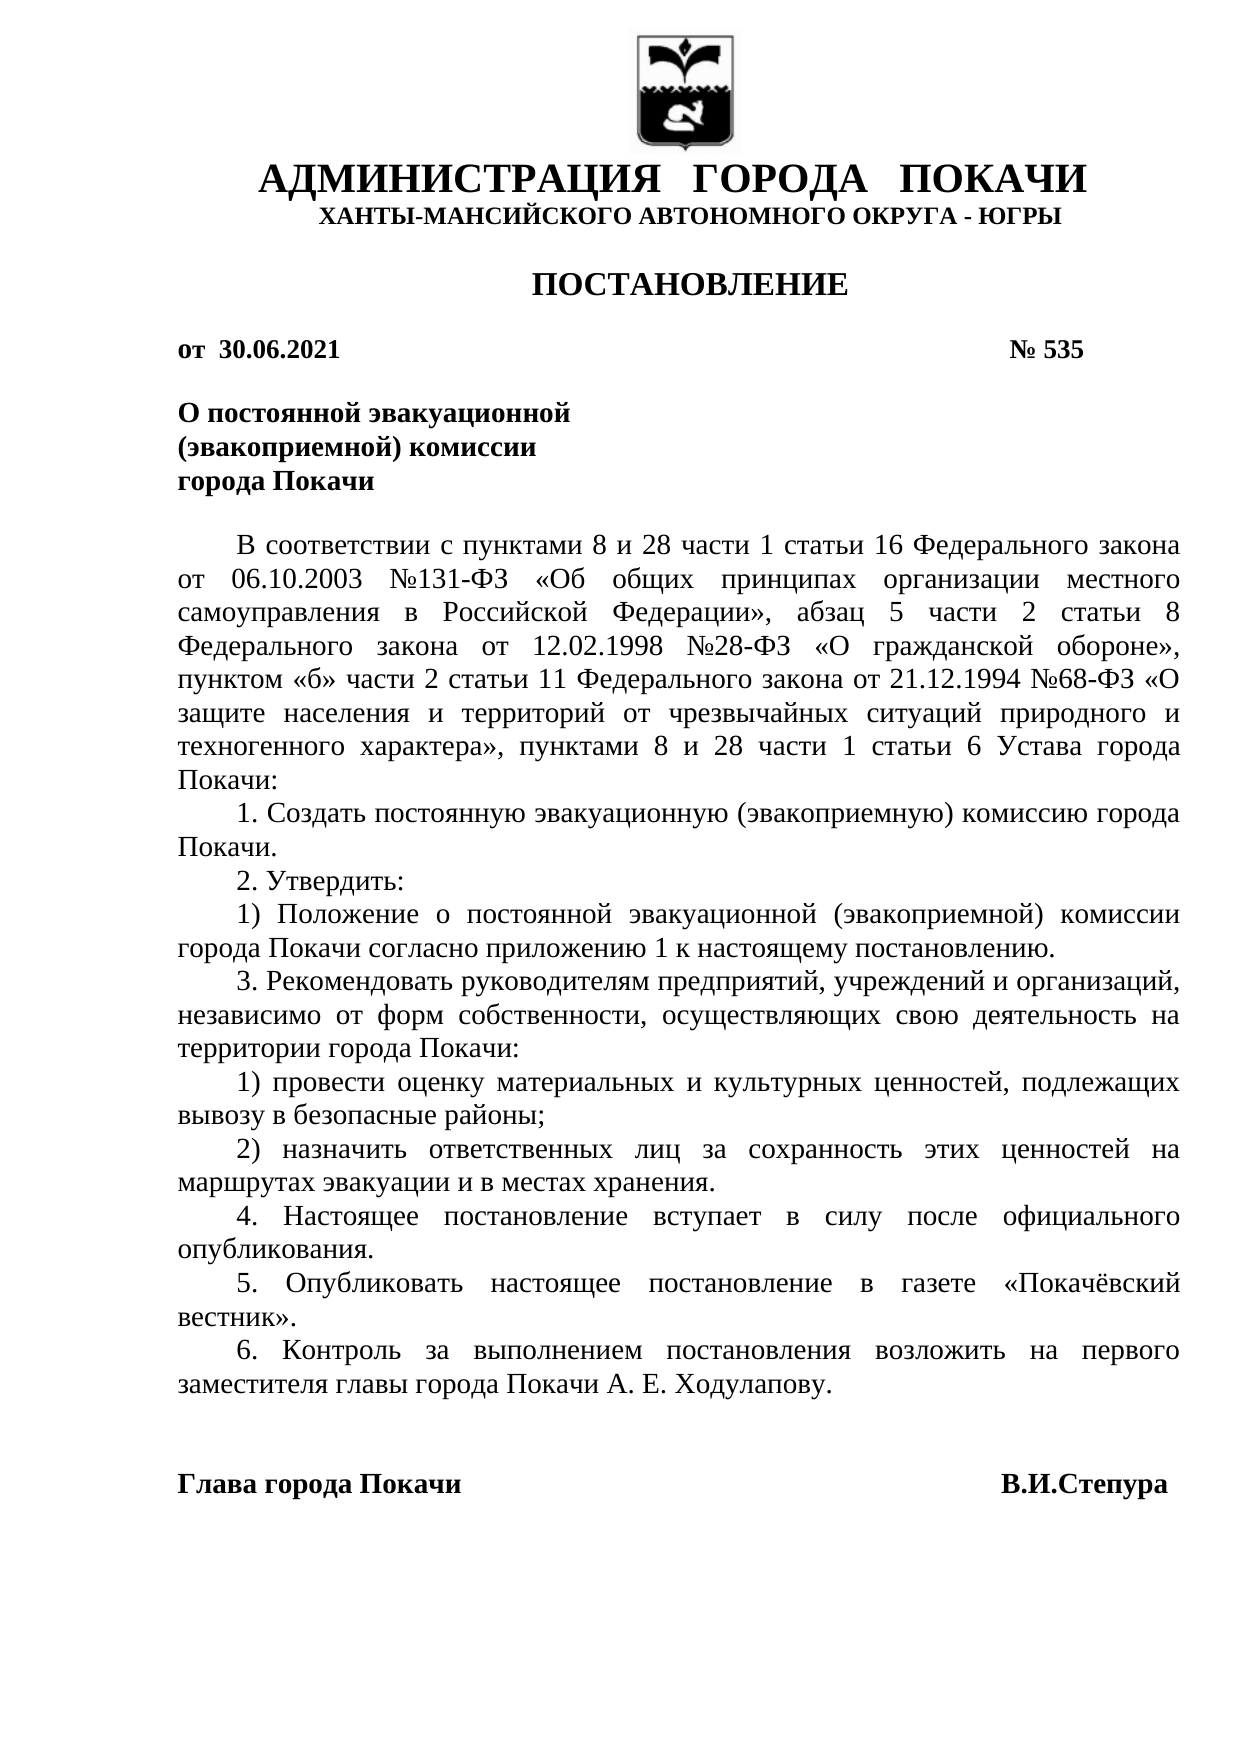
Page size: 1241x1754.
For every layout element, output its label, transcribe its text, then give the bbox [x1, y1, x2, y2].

text 5. Опубликовать настоящее постановление в газете «Покачёвский вестник». [177, 1265, 1181, 1332]
text 1) Положение о постоянной эвакуационной (эвакоприемной) комиссии города Покачи согласно приложению 1 к настоящему постановлению. [177, 896, 1181, 963]
text (эвакоприемной) комиссии [177, 429, 1181, 463]
text Глава города Покачи В.И.Степура [177, 1466, 1181, 1500]
subtitle АДМИНИСТРАЦИЯ ГОРОДА ПОКАЧИ [177, 153, 1131, 201]
text 1) провести оценку материальных и культурных ценностей, подлежащих вывозу в безопасные районы; [177, 1064, 1181, 1131]
text В соответствии с пунктами 8 и 28 части 1 статьи 16 Федерального закона от 06.10.2003 №131-ФЗ «Об общих принципах организации местного самоуправления в Российской Федерации», абзац 5 части 2 статьи 8 Федерального закона от 12.02.1998 №28-ФЗ «О гражданской обороне», пунктом «б» части 2 статьи 11 Федерального закона от 21.12.1994 №68-ФЗ «О защите населения и территорий от чрезвычайных ситуаций природного и техногенного характера», пунктами 8 и 28 части 1 статьи 6 Устава города Покачи: [177, 527, 1181, 796]
text 2) назначить ответственных лиц за сохранность этих ценностей на маршрутах эвакуации и в местах хранения. [177, 1131, 1181, 1198]
text 6. Контроль за выполнением постановления возложить на первого заместителя главы города Покачи А. Е. Ходулапову. [177, 1332, 1181, 1399]
text города Покачи [177, 463, 1181, 496]
text 3. Рекомендовать руководителям предприятий, учреждений и организаций, независимо от форм собственности, осуществляющих свою деятельность на территории города Покачи: [177, 963, 1181, 1064]
text О постоянной эвакуационной [177, 396, 1181, 429]
text 1. Создать постоянную эвакуационную (эвакоприемную) комиссию города Покачи. [177, 796, 1181, 863]
text 4. Настоящее постановление вступает в силу после официального опубликования. [177, 1198, 1181, 1265]
subtitle ХАНТЫ-МАНСИЙСКОГО АВТОНОМНОГО ОКРУГА - ЮГРЫ [177, 201, 1131, 230]
text 2. Утвердить: [177, 863, 1181, 896]
text от 30.06.2021 № 535 [177, 331, 1181, 364]
subtitle ПОСТАНОВЛЕНИЕ [177, 264, 1131, 302]
